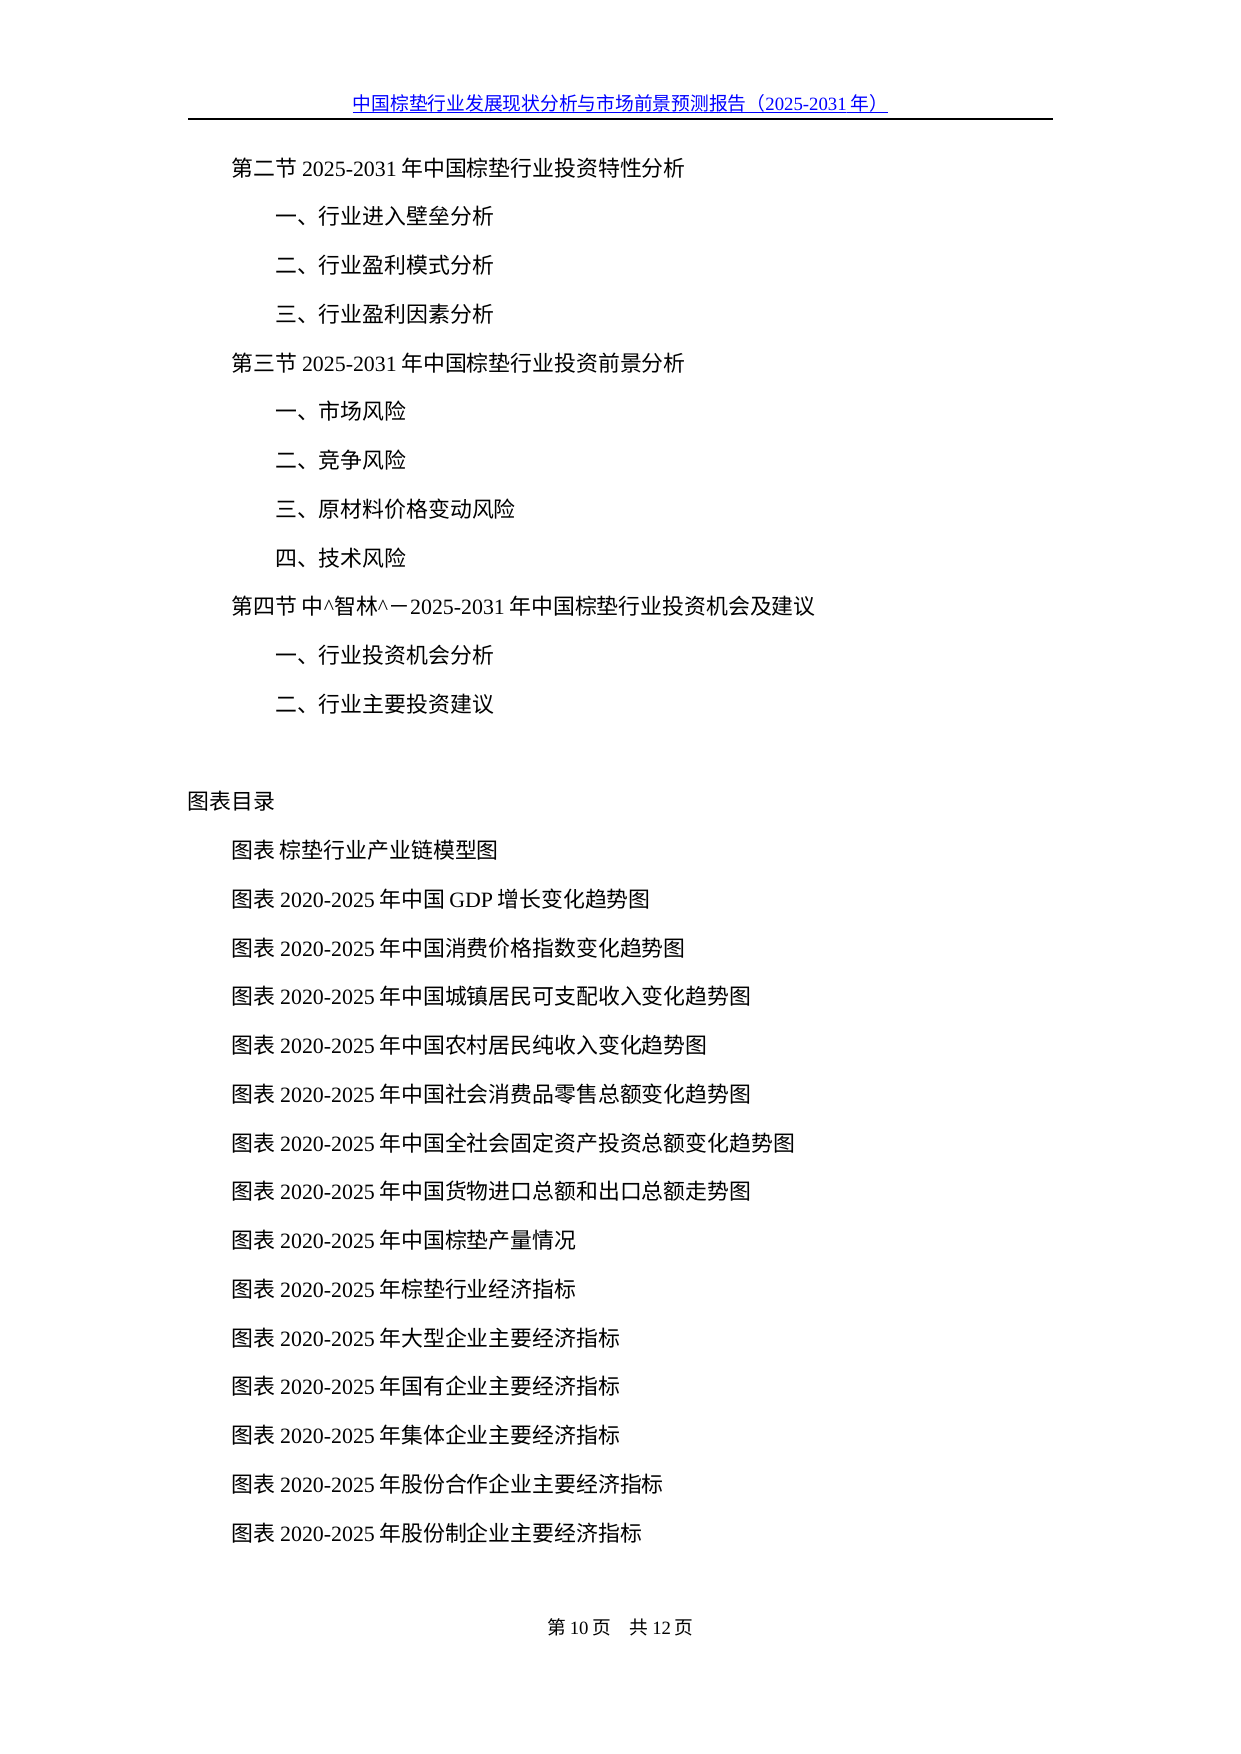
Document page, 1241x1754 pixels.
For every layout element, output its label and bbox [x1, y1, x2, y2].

text [187, 150, 1053, 1548]
